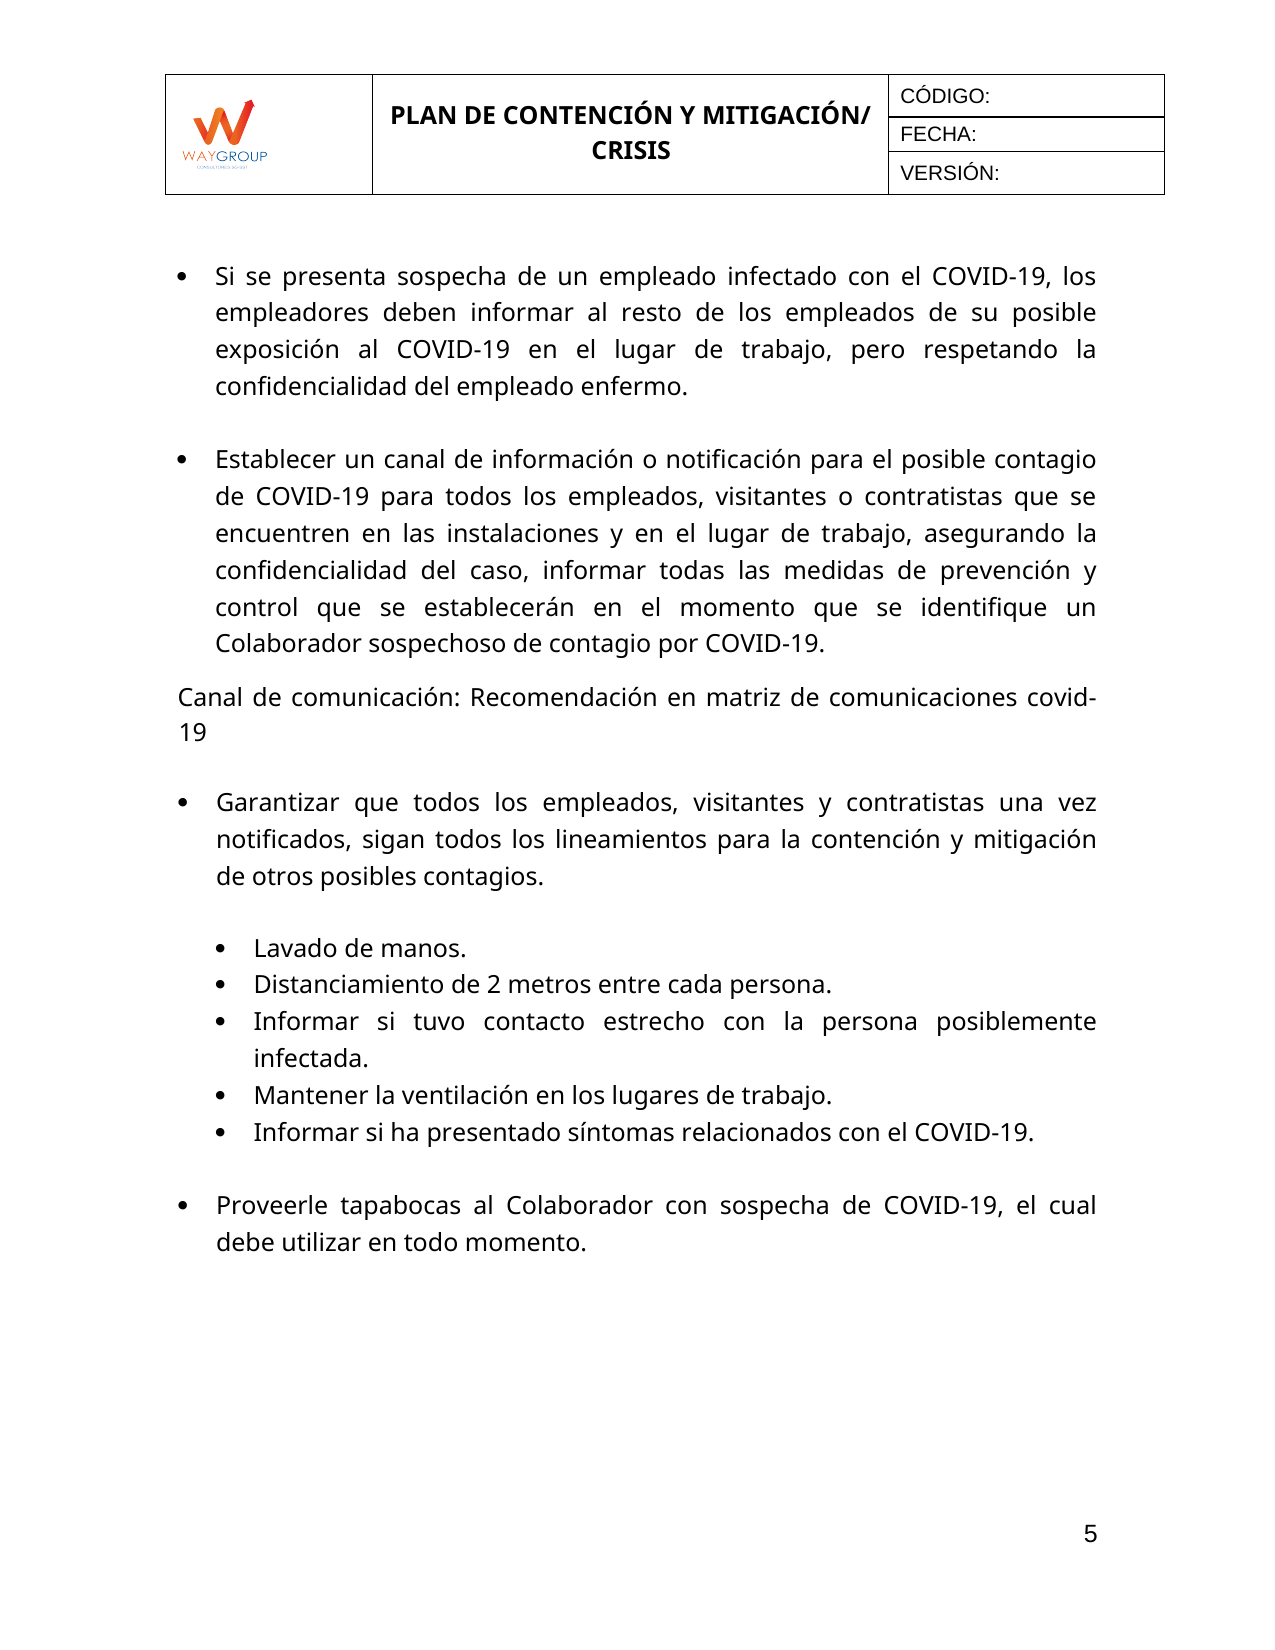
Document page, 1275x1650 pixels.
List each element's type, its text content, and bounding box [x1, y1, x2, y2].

list Distanciamiento de 2 metros entre cada persona. [216, 967, 1098, 1001]
list Lavado de manos. [216, 930, 1098, 964]
picture [176, 94, 271, 174]
list Informar si ha presentado síntomas relacionados con el COVID-19. [216, 1114, 1098, 1148]
list Proveerle tapabocas al Colaborador con sospecha de COVID-19, el cual debe utilizar en todo momento. [178, 1188, 1098, 1259]
text Canal de comunicación: Recomendación en matriz de comunicaciones covid-19 [177, 679, 1098, 748]
list Garantizar que todos los empleados, visitantes y contratistas una vez notificados, sigan todos los lineamientos para la contención y mitigación de otros posibles contagios. [178, 785, 1098, 893]
list Establecer un canal de información o notificación para el posible contagio de COVID-19 para todos los empleados, visitantes o contratistas que se encuentren en las instalaciones y en el lugar de trabajo, asegurando la confidencialidad del caso, informar todas las medidas de prevención y control que se establecerán en el momento que se identifique un Colaborador sospechoso de contagio por COVID-19. [177, 442, 1098, 660]
list Mantener la ventilación en los lugares de trabajo. [216, 1077, 1098, 1112]
list Si se presenta sospecha de un empleado infectado con el COVID-19, los empleadores deben informar al resto de los empleados de su posible exposición al COVID-19 en el lugar de trabajo, pero respetando la confidencialidad del empleado enfermo. [177, 258, 1098, 403]
list Informar si tuvo contacto estrecho con la persona posiblemente infectada. [216, 1004, 1098, 1075]
